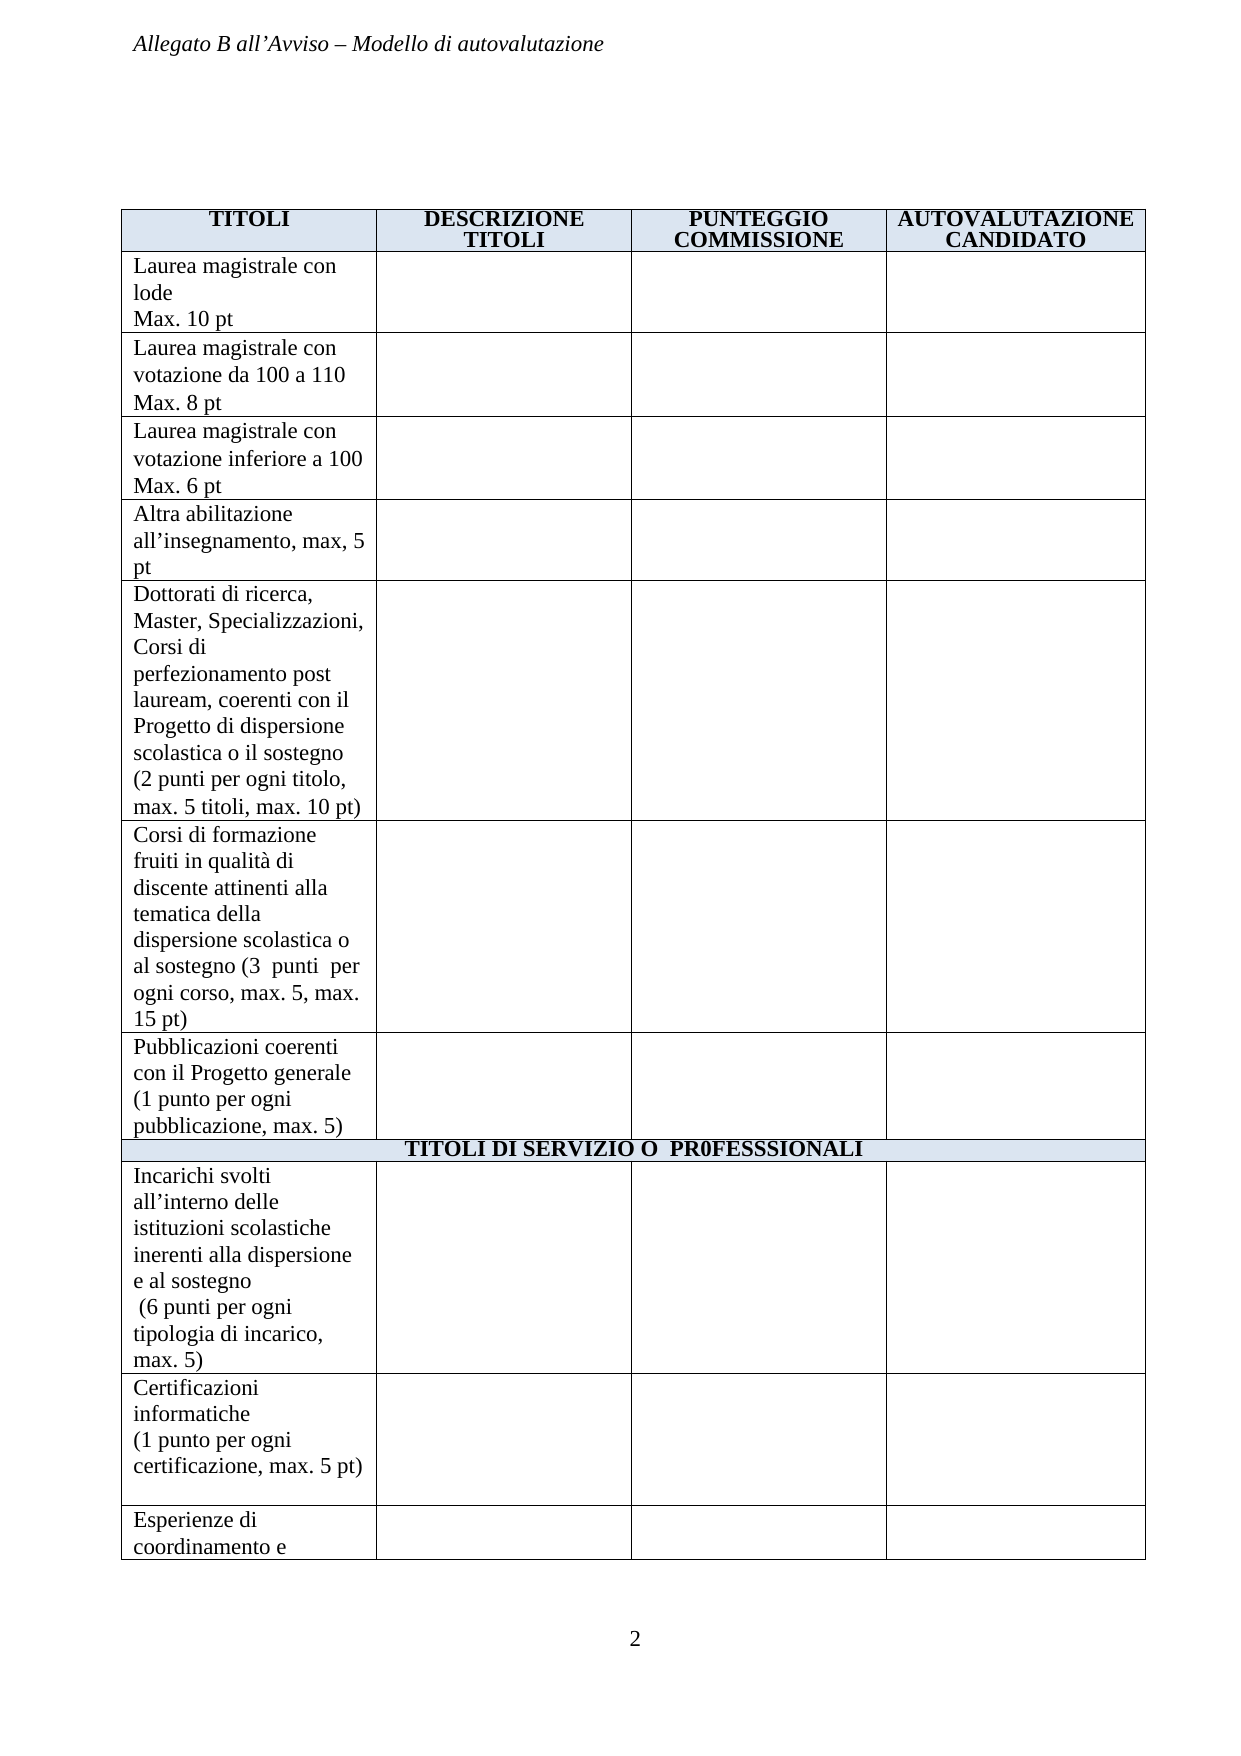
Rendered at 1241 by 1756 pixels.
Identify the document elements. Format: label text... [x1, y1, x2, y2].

table_cell [887, 1374, 1145, 1505]
table_cell [632, 1374, 886, 1505]
table_cell [632, 1033, 886, 1139]
table_cell Incarichi svolti all’interno delle istituzioni scolastiche inerenti alla dispersione e al sostegno (6 punti per ogni tipologia di incarico, max. 5) [122, 1162, 376, 1372]
table_cell [377, 1033, 631, 1139]
table_cell [887, 821, 1145, 1032]
table_cell [632, 333, 886, 416]
table_cell [632, 1162, 886, 1372]
table_cell [377, 581, 631, 820]
table_cell [887, 581, 1145, 820]
table_cell [632, 252, 886, 332]
table_cell [377, 333, 631, 416]
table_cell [122, 1506, 376, 1559]
table_cell [377, 252, 631, 332]
table_cell [632, 500, 886, 579]
table_cell [377, 821, 631, 1032]
table_cell [632, 1506, 886, 1559]
table_cell Altra abilitazione all’insegnamento, max, 5 pt [122, 500, 376, 579]
table_cell [377, 1506, 631, 1559]
table_cell TITOLI DI SERVIZIO O PR0FESSSIONALI [122, 1140, 1145, 1161]
table_cell [377, 1162, 631, 1372]
table_cell Corsi di formazione fruiti in qualità di discente attinenti alla tematica della dispersione scolastica o al sostegno (3 punti per ogni corso, max. 5, max. 15 pt) [122, 821, 376, 1032]
table_cell [887, 1162, 1145, 1372]
table_cell [632, 417, 886, 499]
table_cell [377, 1374, 631, 1505]
table_cell Laurea magistrale con votazione inferiore a 100 Max. 6 pt [122, 417, 376, 499]
table_header TITOLI [122, 210, 376, 251]
table_header PUNTEGGIO COMMISSIONE [632, 210, 886, 251]
table_cell [887, 417, 1145, 499]
table_header DESCRIZIONE TITOLI [377, 210, 631, 251]
table_cell Laurea magistrale con lode Max. 10 pt [122, 252, 376, 332]
table_cell [887, 252, 1145, 332]
table_cell Dottorati di ricerca, Master, Specializzazioni, Corsi di perfezionamento post lauream, coerenti con il Progetto di dispersione scolastica o il sostegno (2 punti per ogni titolo, max. 5 titoli, max. 10 pt) [122, 581, 376, 820]
table_cell [887, 500, 1145, 579]
table_header AUTOVALUTAZIONE CANDIDATO [887, 210, 1145, 251]
table_cell [632, 821, 886, 1032]
table_cell [632, 581, 886, 820]
table_cell Pubblicazioni coerenti con il Progetto generale (1 punto per ogni pubblicazione, max. 5) [122, 1033, 376, 1139]
table_cell [887, 1506, 1145, 1559]
table_cell [377, 417, 631, 499]
table_cell [887, 1033, 1145, 1139]
table_cell Laurea magistrale con votazione da 100 a 110 Max. 8 pt [122, 333, 376, 416]
table_cell Certificazioni informatiche (1 punto per ogni certificazione, max. 5 pt) [122, 1374, 376, 1505]
table_cell [887, 333, 1145, 416]
table_cell [377, 500, 631, 579]
